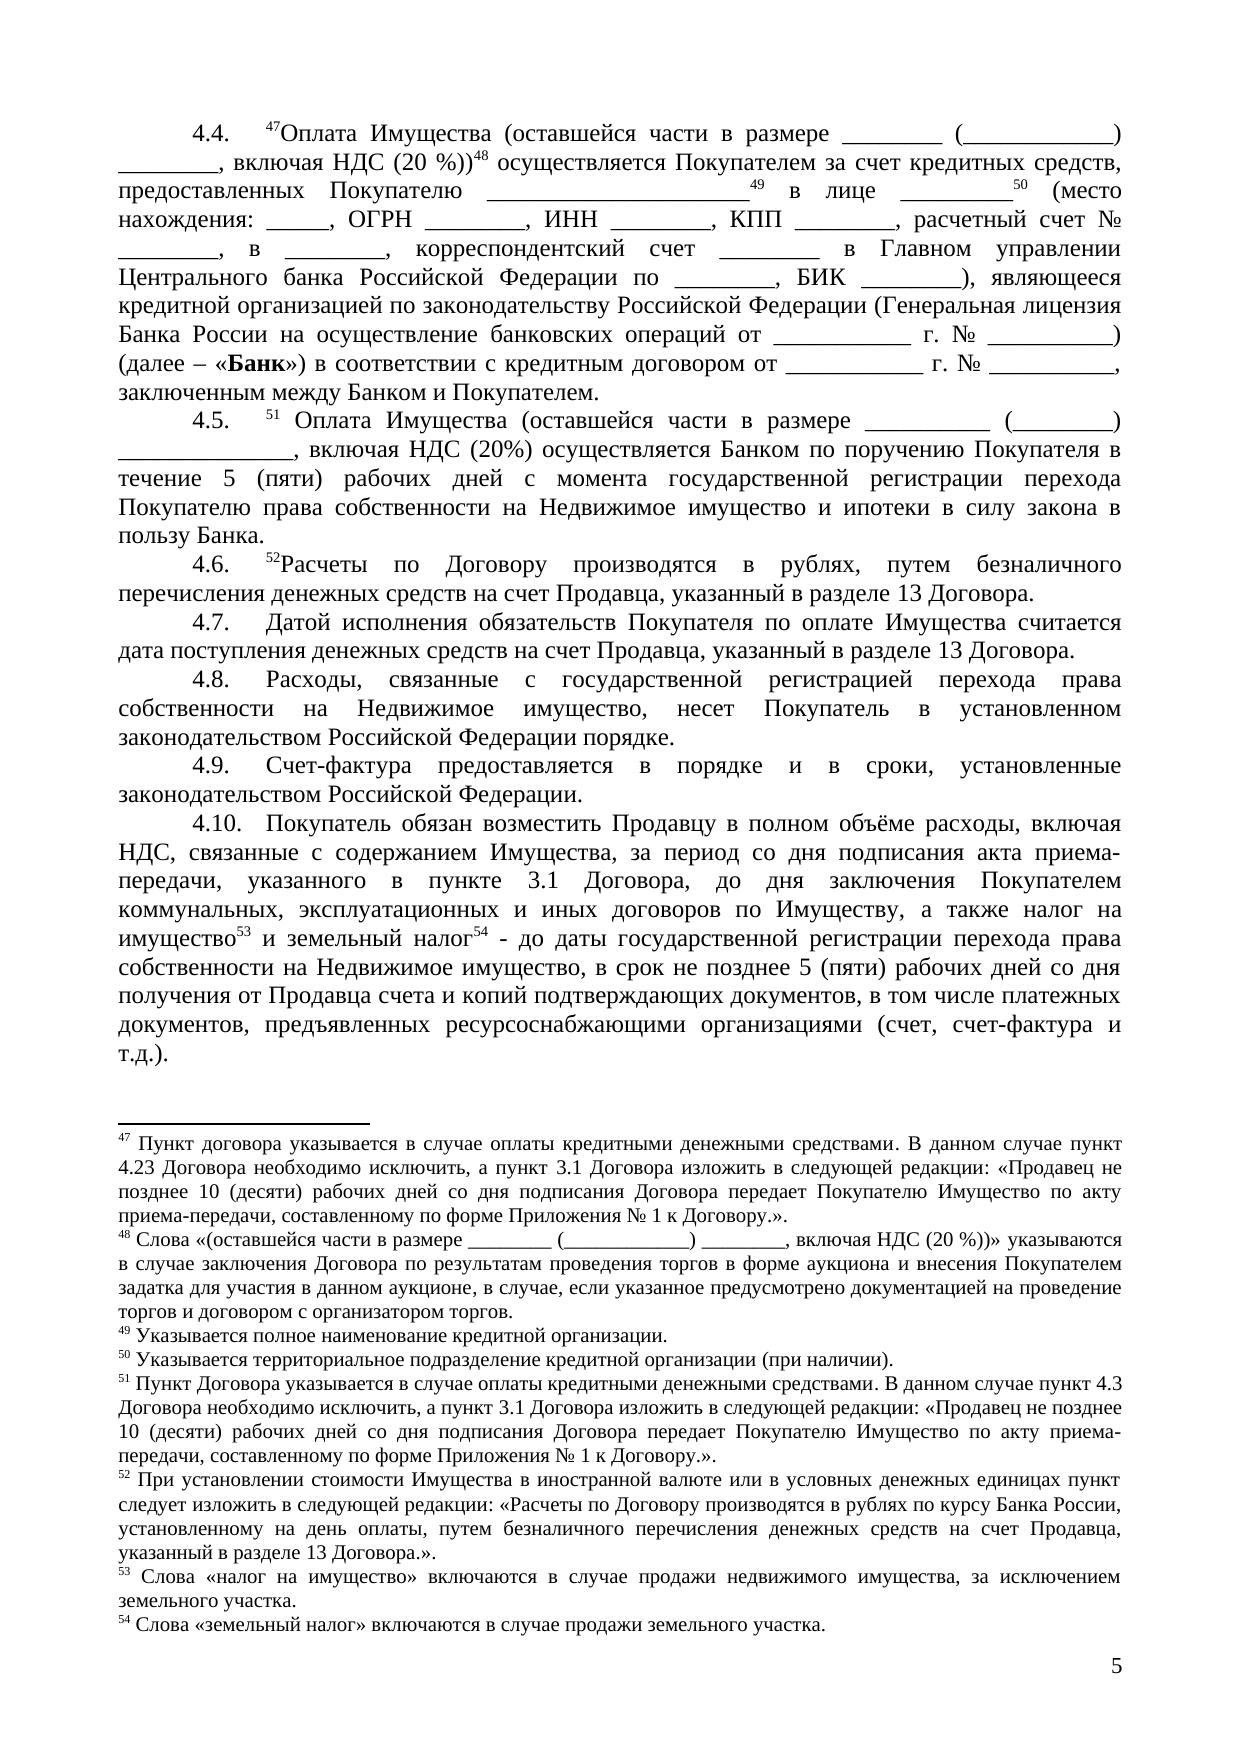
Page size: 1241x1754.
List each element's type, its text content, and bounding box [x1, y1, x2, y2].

list Оплата Имущества (оставшейся части в размере ________ (____________) ________, включая НДС (20 %)) осуществляется Покупателем за счет кредитных средств, предоставленных Покупателю _____________________ в лице _________ (место нахождения: _____, ОГРН ________, ИНН ________, КПП ________, расчетный счет № ________, в ________, корреспондентский счет ________ в Главном управлении Центрального банка Российской Федерации по ________, БИК ________), являющееся кредитной организацией по законодательству Российской Федерации (Генеральная лицензия Банка России на осуществление банковских операций от ___________ г. № __________) (далее – «Банк») в соответствии с кредитным договором от ___________ г. № __________, заключенным между Банком и Покупателем. [118, 118, 1122, 406]
list Оплата Имущества (оставшейся части в размере __________ (________) ______________, включая НДС (20%) осуществляется Банком по поручению Покупателя в течение 5 (пяти) рабочих дней с момента государственной регистрации перехода Покупателю права собственности на Недвижимое имущество и ипотеки в силу закона в пользу Банка. [118, 406, 1122, 549]
list Счет-фактура предоставляется в порядке и в сроки, установленные законодательством Российской Федерации. [118, 751, 1122, 808]
list Расчеты по Договору производятся в рублях, путем безналичного перечисления денежных средств на счет Продавца, указанный в разделе 13 Договора. [118, 549, 1122, 607]
list Расходы, связанные с государственной регистрацией перехода права собственности на Недвижимое имущество, несет Покупатель в установленном законодательством Российской Федерации порядке. [118, 664, 1122, 751]
list Датой исполнения обязательств Покупателя по оплате Имущества считается дата поступления денежных средств на счет Продавца, указанный в разделе 13 Договора. [118, 607, 1122, 664]
list Покупатель обязан возместить Продавцу в полном объёме расходы, включая НДС, связанные с содержанием Имущества, за период со дня подписания акта приема-передачи, указанного в пункте 3.1 Договора, до дня заключения Покупателем коммунальных, эксплуатационных и иных договоров по Имуществу, а также налог на имущество и земельный налог - до даты государственной регистрации перехода права собственности на Недвижимое имущество, в срок не позднее 5 (пяти) рабочих дней со дня получения от Продавца счета и копий подтверждающих документов, в том числе платежных документов, предъявленных ресурсоснабжающими организациями (счет, счет-фактура и т.д.). [118, 808, 1122, 1067]
